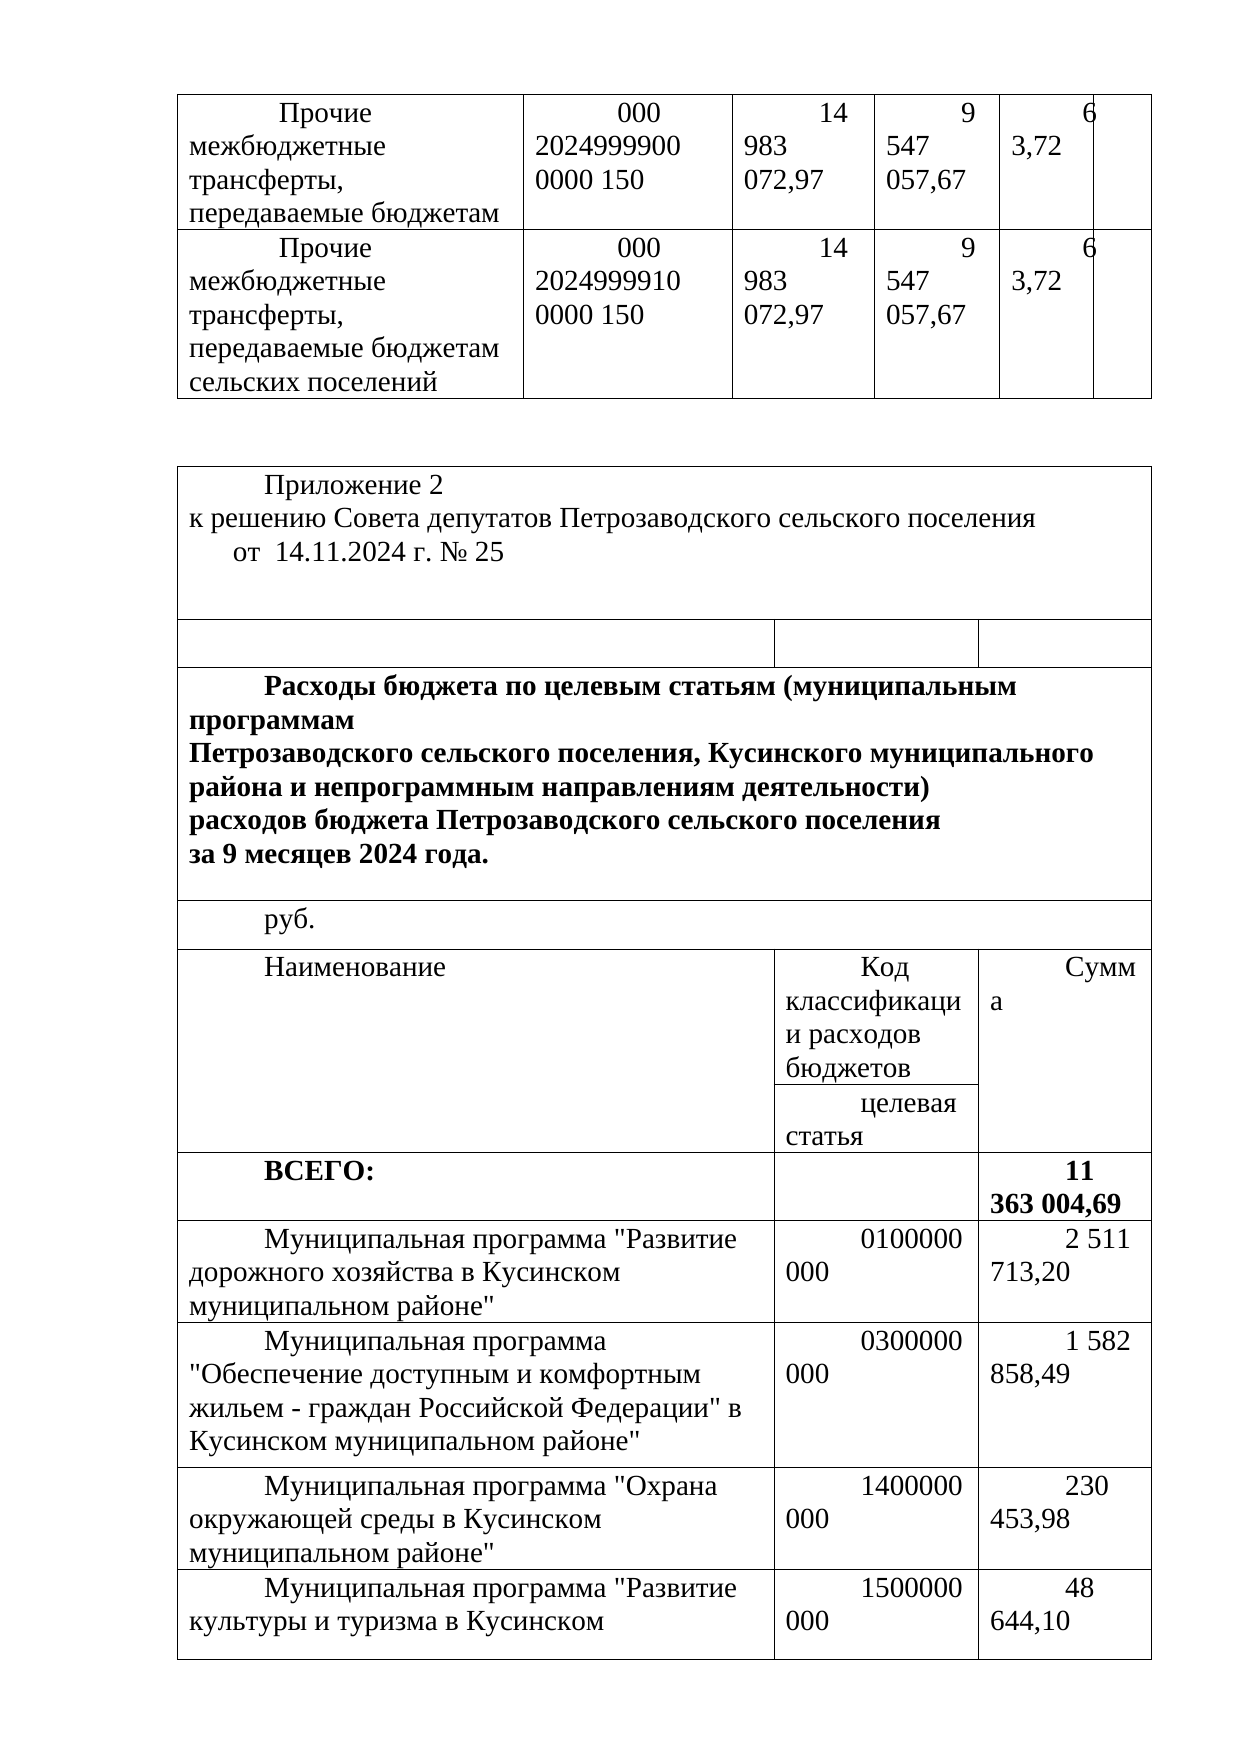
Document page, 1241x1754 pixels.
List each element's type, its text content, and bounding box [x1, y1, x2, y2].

table_cell [178, 620, 774, 667]
table_cell руб. [178, 901, 1151, 948]
table_cell [979, 620, 1151, 667]
table_cell Муниципальная программа "Обеспечение доступным и комфортным жильем - граждан Российской Федерации" в Кусинском муниципальном районе" [178, 1323, 774, 1467]
table_cell 63,72 [1000, 230, 1093, 398]
table_cell 14 983 072,97 [733, 230, 874, 398]
table_cell 1400000000 [775, 1468, 978, 1569]
table_cell 000 2024999910 0000 150 [524, 230, 732, 398]
table_cell Муниципальная программа "Развитие дорожного хозяйства в Кусинском муниципальном районе" [178, 1221, 774, 1322]
table_cell 11 363 004,69 [979, 1153, 1151, 1220]
table_cell 1500000000 [775, 1570, 978, 1659]
table_cell 9 547 057,67 [875, 230, 999, 398]
table_cell 230 453,98 [979, 1468, 1151, 1569]
table_cell 0100000000 [775, 1221, 978, 1322]
table_cell 1 582 858,49 [979, 1323, 1151, 1467]
table_cell [1094, 230, 1151, 398]
table_cell целевая статья [775, 1085, 978, 1152]
table_cell 000 2024999900 0000 150 [524, 95, 732, 229]
table_cell Сумма [979, 950, 1151, 1152]
table_cell 63,72 [1000, 95, 1093, 229]
table_cell 2 511 713,20 [979, 1221, 1151, 1322]
table_cell ВСЕГО: [178, 1153, 774, 1220]
table_cell Прочие межбюджетные трансферты, передаваемые бюджетам [178, 95, 523, 229]
table_cell [775, 620, 978, 667]
table_cell 9 547 057,67 [875, 95, 999, 229]
table_cell Муниципальная программа "Охрана окружающей среды в Кусинском муниципальном районе" [178, 1468, 774, 1569]
table_cell 48 644,10 [979, 1570, 1151, 1659]
table_cell [775, 1153, 978, 1220]
table_cell 14 983 072,97 [733, 95, 874, 229]
table_cell Прочие межбюджетные трансферты, передаваемые бюджетам сельских поселений [178, 230, 523, 398]
table_cell Расходы бюджета по целевым статьям (муниципальным программам Петрозаводского сельского поселения, Кусинского муниципального района и непрограммным направлениям деятельности) расходов бюджета Петрозаводского сельского поселения за 9 месяцев 2024 года. [178, 668, 1151, 900]
table_cell Код классификации расходов бюджетов [775, 950, 978, 1084]
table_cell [178, 1570, 774, 1659]
table_cell 0300000000 [775, 1323, 978, 1467]
table_header Приложение 2 к решению Совета депутатов Петрозаводского сельского поселения от 14.11.2024 г. № 25 [178, 467, 1151, 619]
table_cell [1094, 95, 1151, 229]
table_cell Наименование [178, 950, 774, 1152]
